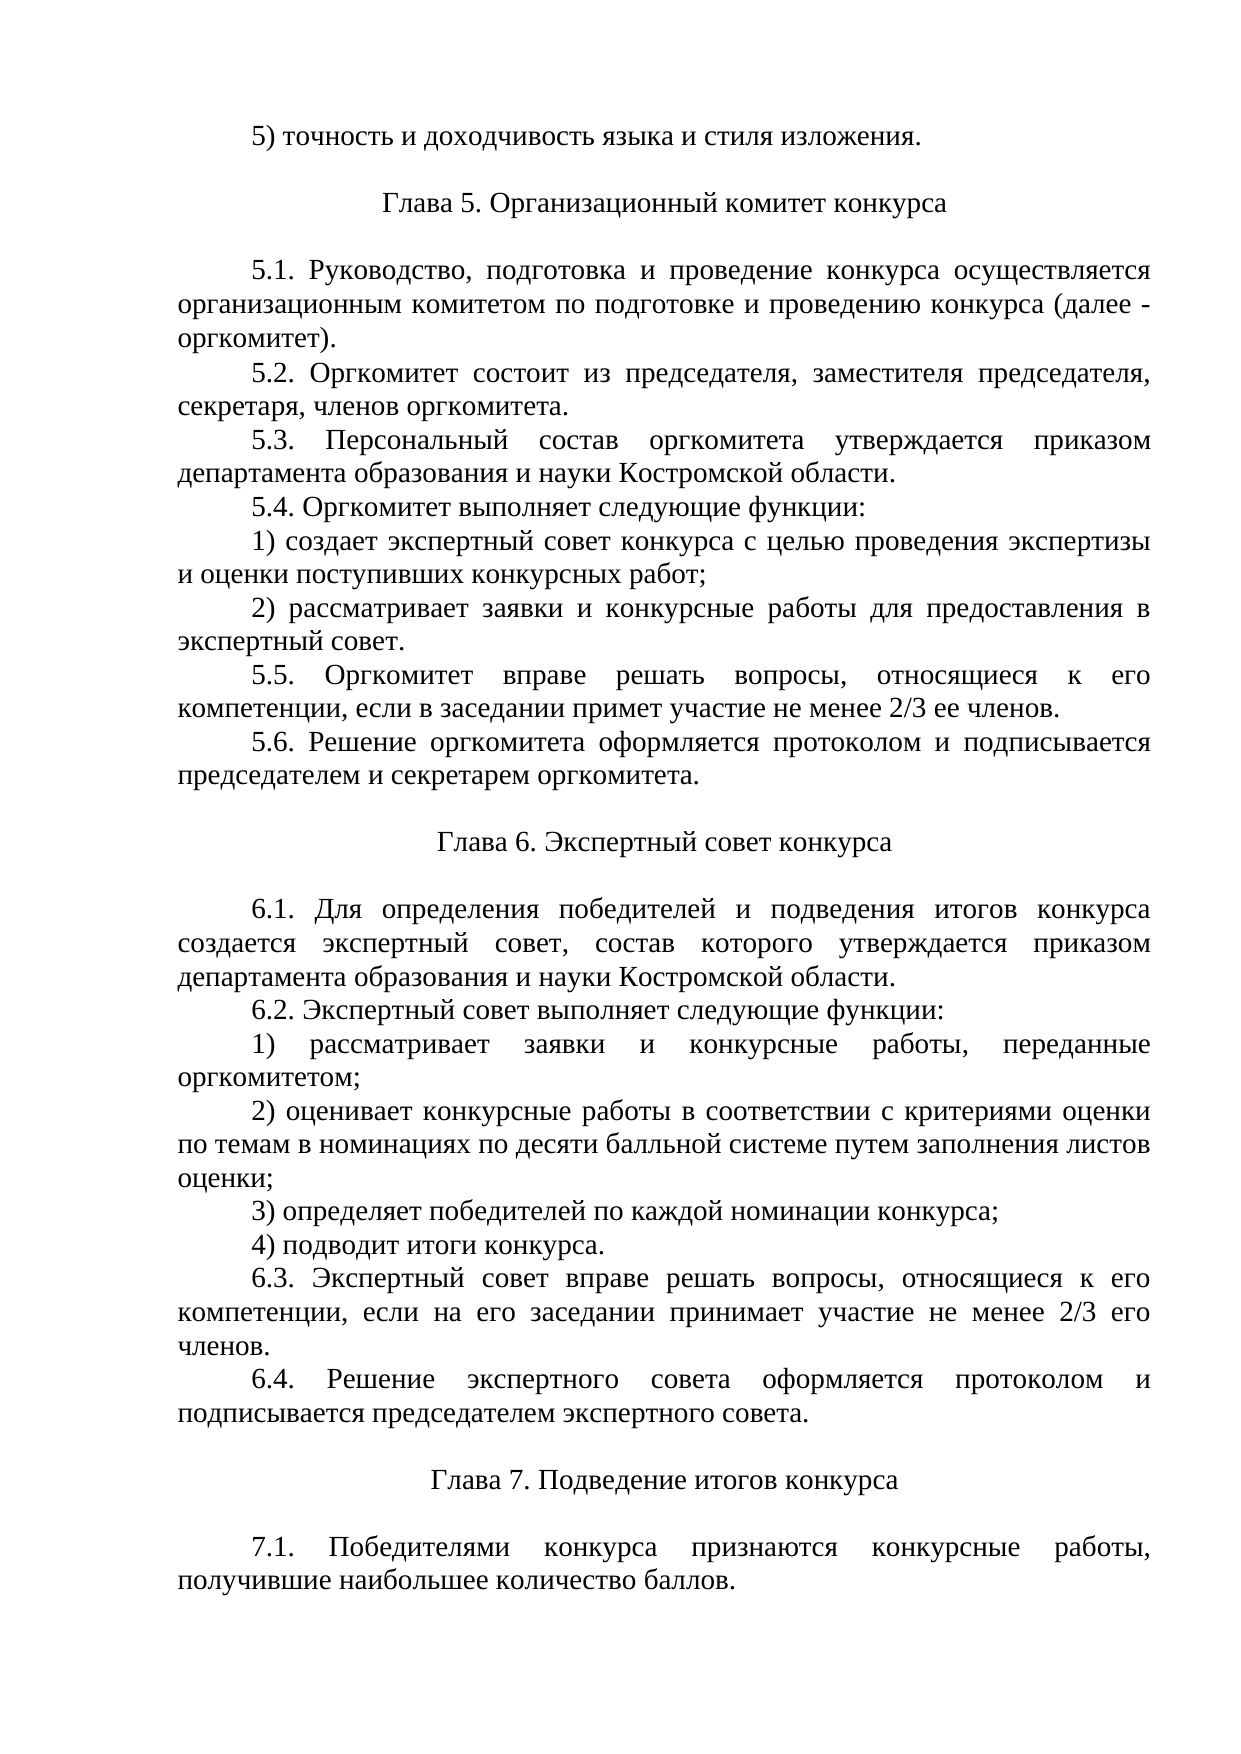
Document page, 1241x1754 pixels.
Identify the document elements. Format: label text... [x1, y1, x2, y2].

text 5.5. Оргкомитет вправе решать вопросы, относящиеся к его компетенции, если в заседании примет участие не менее 2/3 ее членов. [177, 657, 1152, 724]
text 5.4. Оргкомитет выполняет следующие функции: [177, 489, 1152, 523]
text 2) оценивает конкурсные работы в соответствии с критериями оценки по темам в номинациях по десяти балльной системе путем заполнения листов оценки; [177, 1093, 1152, 1193]
text 5.1. Руководство, подготовка и проведение конкурса осуществляется организационным комитетом по подготовке и проведению конкурса (далее - оргкомитет). [177, 252, 1152, 355]
text 5.3. Персональный состав оргкомитета утверждается приказом департамента образования и науки Костромской области. [177, 422, 1152, 489]
text 5) точность и доходчивость языка и стиля изложения. [177, 118, 1152, 152]
text 1) рассматривает заявки и конкурсные работы, переданные оргкомитетом; [177, 1026, 1152, 1093]
text 6.1. Для определения победителей и подведения итогов конкурса создается экспертный совет, состав которого утверждается приказом департамента образования и науки Костромской области. [177, 892, 1152, 992]
text 5.2. Оргкомитет состоит из председателя, заместителя председателя, секретаря, членов оргкомитета. [177, 355, 1152, 422]
text 1) создает экспертный совет конкурса с целью проведения экспертизы и оценки поступивших конкурсных работ; [177, 523, 1152, 590]
text 5.6. Решение оргкомитета оформляется протоколом и подписывается председателем и секретарем оргкомитета. [177, 724, 1152, 791]
text 3) определяет победителей по каждой номинации конкурса; [177, 1193, 1152, 1227]
text 6.4. Решение экспертного совета оформляется протоколом и подписывается председателем экспертного совета. [177, 1361, 1152, 1428]
text 2) рассматривает заявки и конкурсные работы для предоставления в экспертный совет. [177, 590, 1152, 657]
text 6.2. Экспертный совет выполняет следующие функции: [177, 992, 1152, 1026]
text Глава 6. Экспертный совет конкурса [177, 824, 1152, 858]
text 4) подводит итоги конкурса. [177, 1227, 1152, 1261]
text 6.3. Экспертный совет вправе решать вопросы, относящиеся к его компетенции, если на его заседании принимает участие не менее 2/3 его членов. [177, 1261, 1152, 1361]
text Глава 7. Подведение итогов конкурса [177, 1462, 1152, 1495]
text Глава 5. Организационный комитет конкурса [177, 185, 1152, 219]
text 7.1. Победителями конкурса признаются конкурсные работы, получившие наибольшее количество баллов. [177, 1529, 1152, 1596]
